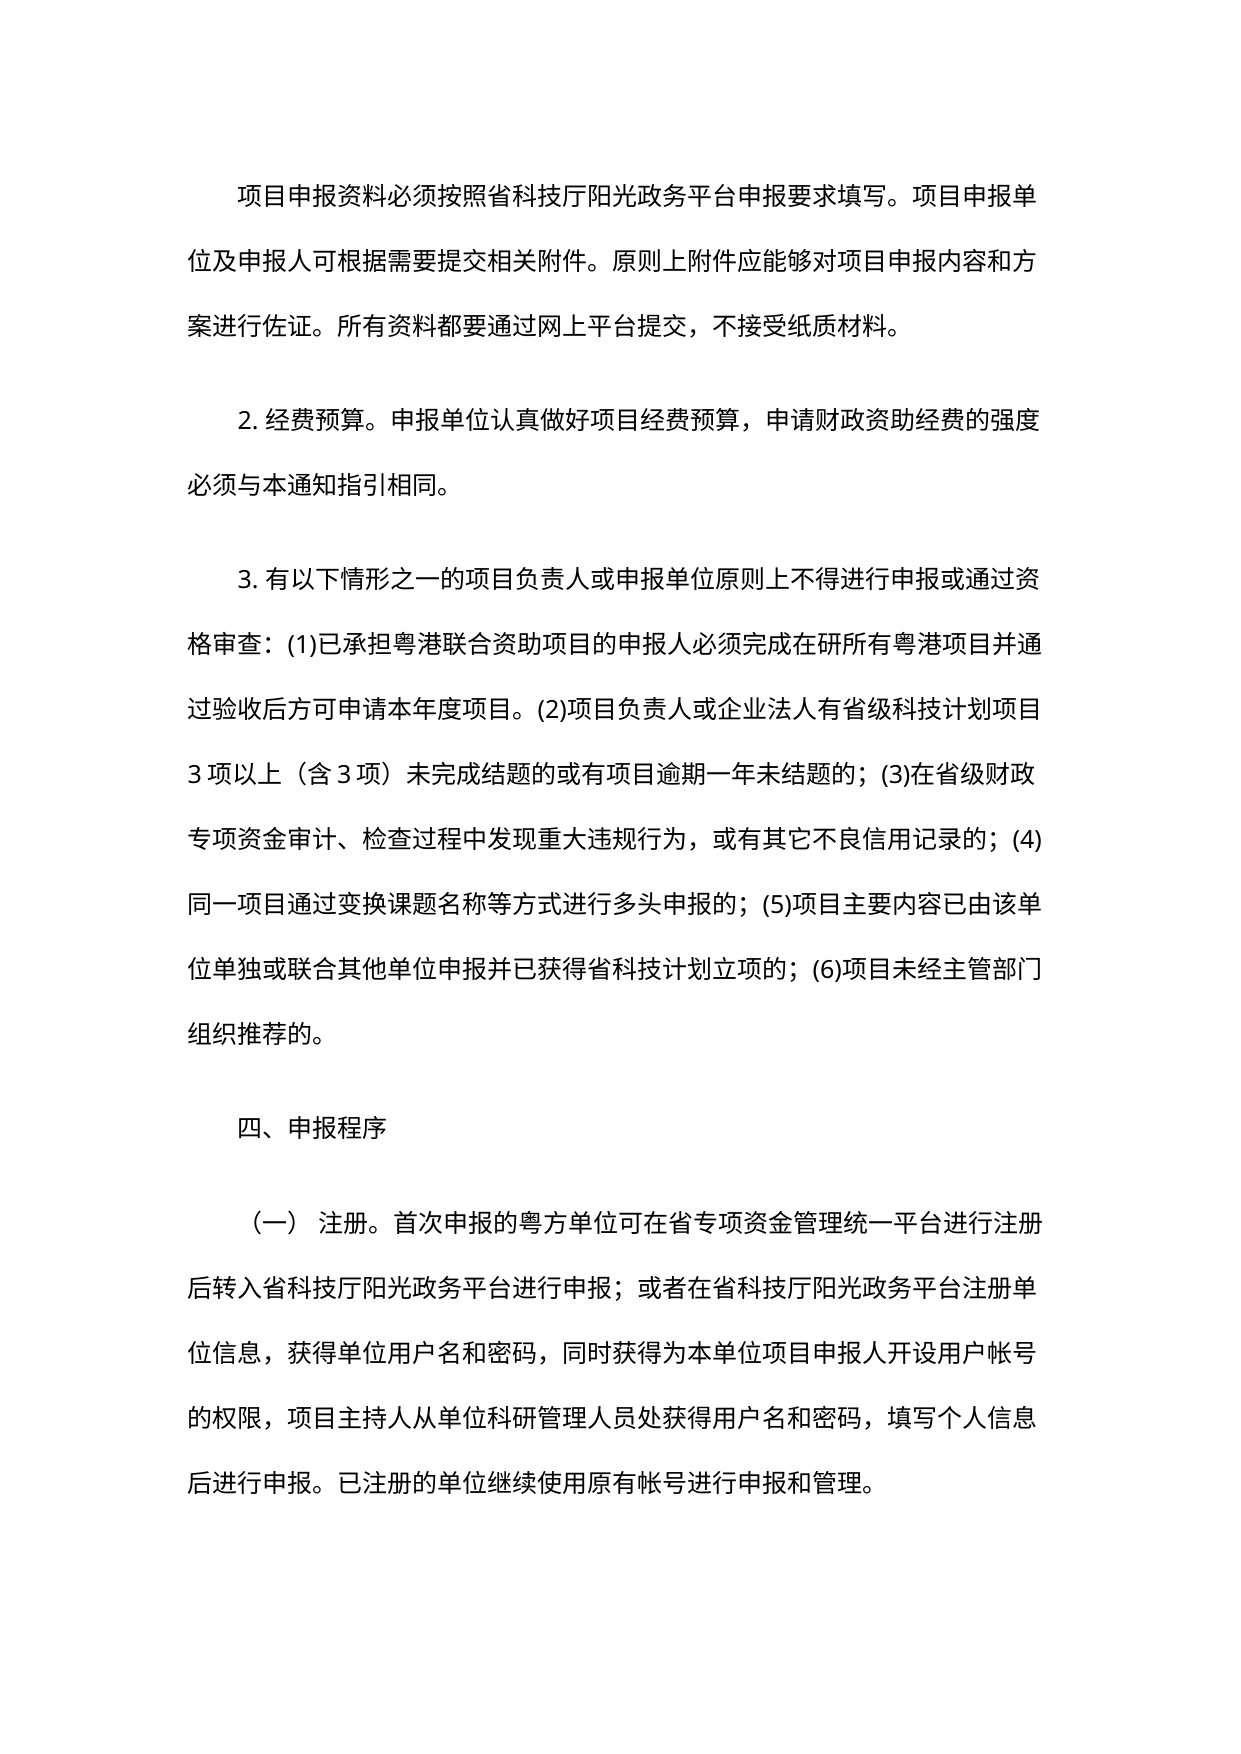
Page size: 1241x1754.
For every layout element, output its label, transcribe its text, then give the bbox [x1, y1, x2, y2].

text 四、申报程序 [187, 1094, 1053, 1159]
text 3. 有以下情形之一的项目负责人或申报单位原则上不得进行申报或通过资格审查：(1)已承担粤港联合资助项目的申报人必须完成在研所有粤港项目并通过验收后方可申请本年度项目。(2)项目负责人或企业法人有省级科技计划项目3项以上（含3项）未完成结题的或有项目逾期一年未结题的；(3)在省级财政专项资金审计、检查过程中发现重大违规行为，或有其它不良信用记录的；(4)同一项目通过变换课题名称等方式进行多头申报的；(5)项目主要内容已由该单位单独或联合其他单位申报并已获得省科技计划立项的；(6)项目未经主管部门组织推荐的。 [187, 545, 1053, 1065]
text （一） 注册。首次申报的粤方单位可在省专项资金管理统一平台进行注册后转入省科技厅阳光政务平台进行申报；或者在省科技厅阳光政务平台注册单位信息，获得单位用户名和密码，同时获得为本单位项目申报人开设用户帐号的权限，项目主持人从单位科研管理人员处获得用户名和密码，填写个人信息后进行申报。已注册的单位继续使用原有帐号进行申报和管理。 [187, 1189, 1053, 1514]
text 项目申报资料必须按照省科技厅阳光政务平台申报要求填写。项目申报单位及申报人可根据需要提交相关附件。原则上附件应能够对项目申报内容和方案进行佐证。所有资料都要通过网上平台提交，不接受纸质材料。 [187, 162, 1053, 357]
text 2. 经费预算。申报单位认真做好项目经费预算，申请财政资助经费的强度必须与本通知指引相同。 [187, 386, 1053, 516]
